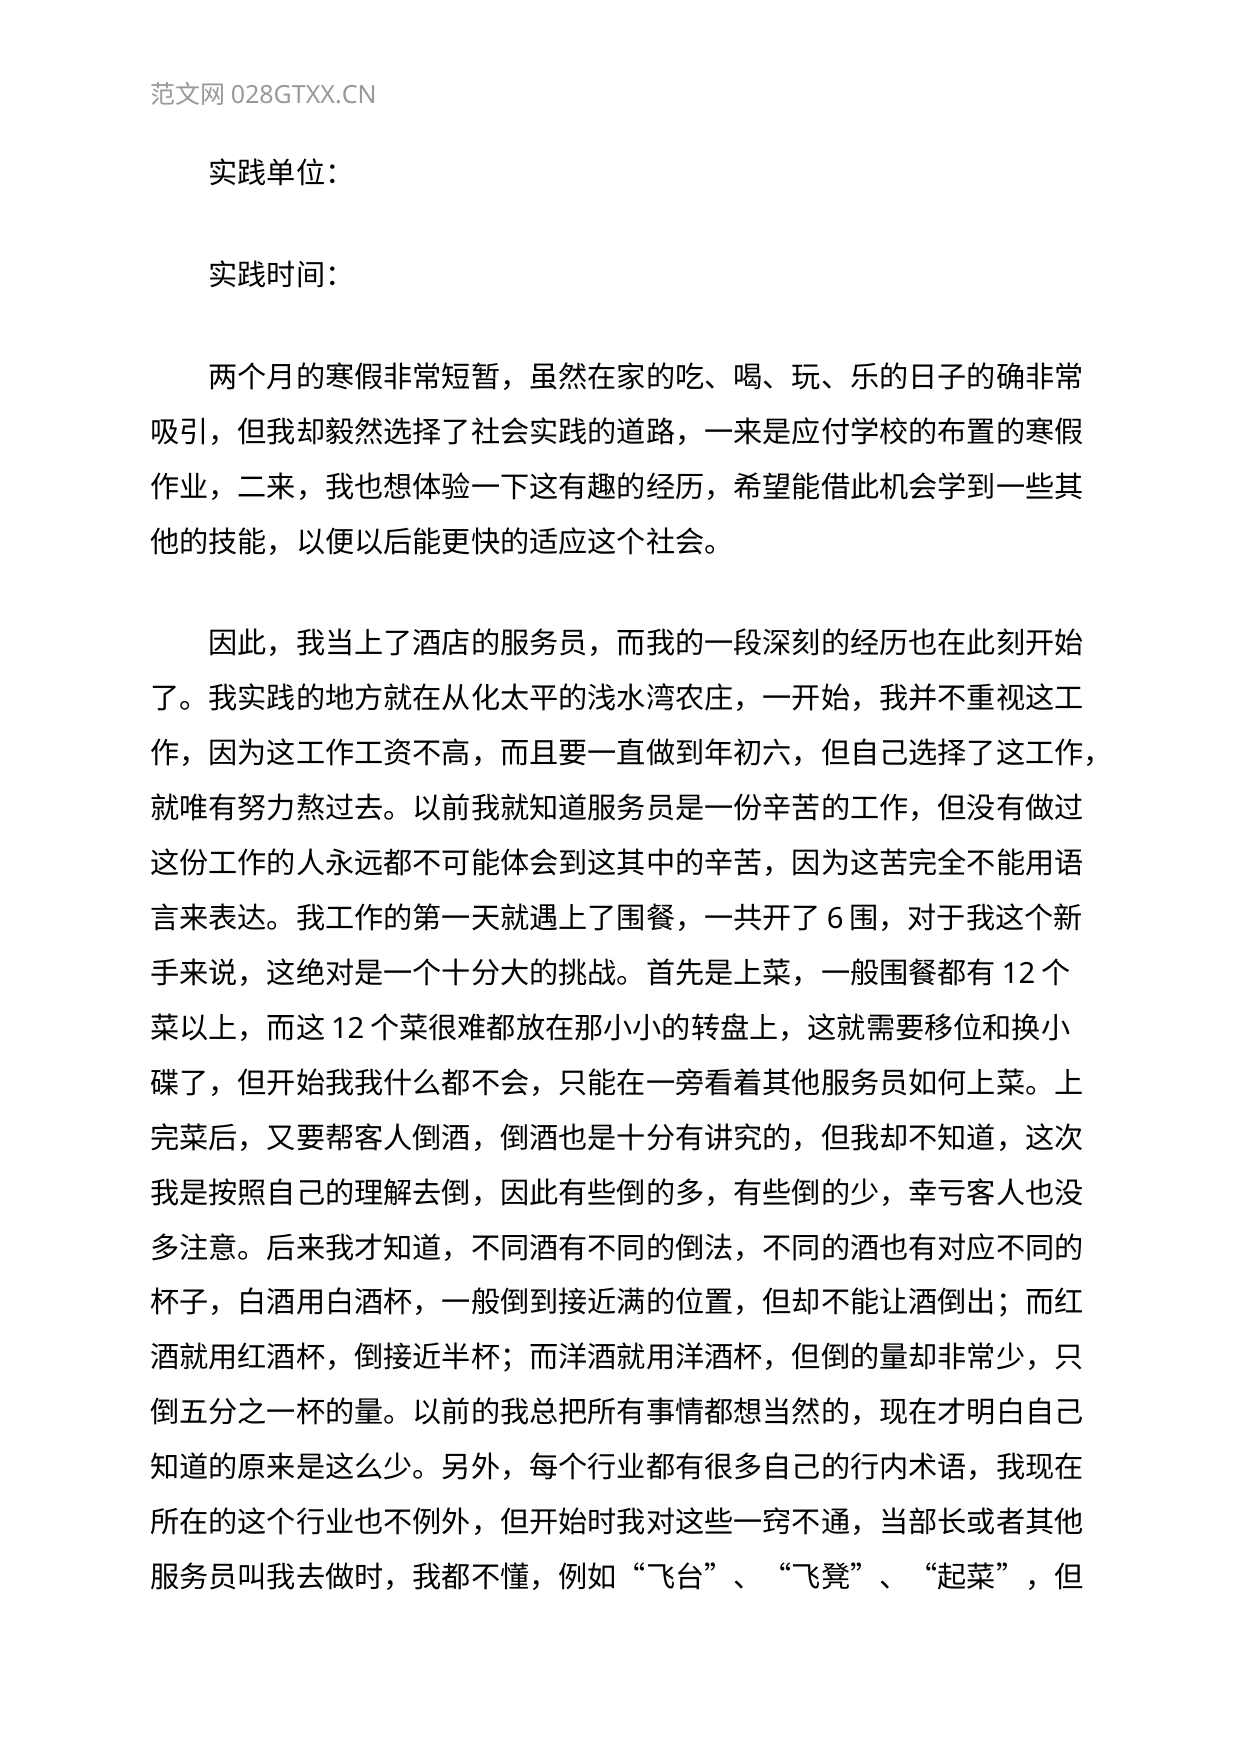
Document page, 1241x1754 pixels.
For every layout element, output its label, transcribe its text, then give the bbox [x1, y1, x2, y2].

text 实践时间： [150, 252, 1090, 294]
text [150, 620, 1090, 1596]
text 实践单位： [150, 150, 1090, 192]
text 两个月的寒假非常短暂，虽然在家的吃、喝、玩、乐的日子的确非常吸引，但我却毅然选择了社会实践的道路，一来是应付学校的布置的寒假作业，二来，我也想体验一下这有趣的经历，希望能借此机会学到一些其他的技能，以便以后能更快的适应这个社会。 [150, 353, 1090, 561]
